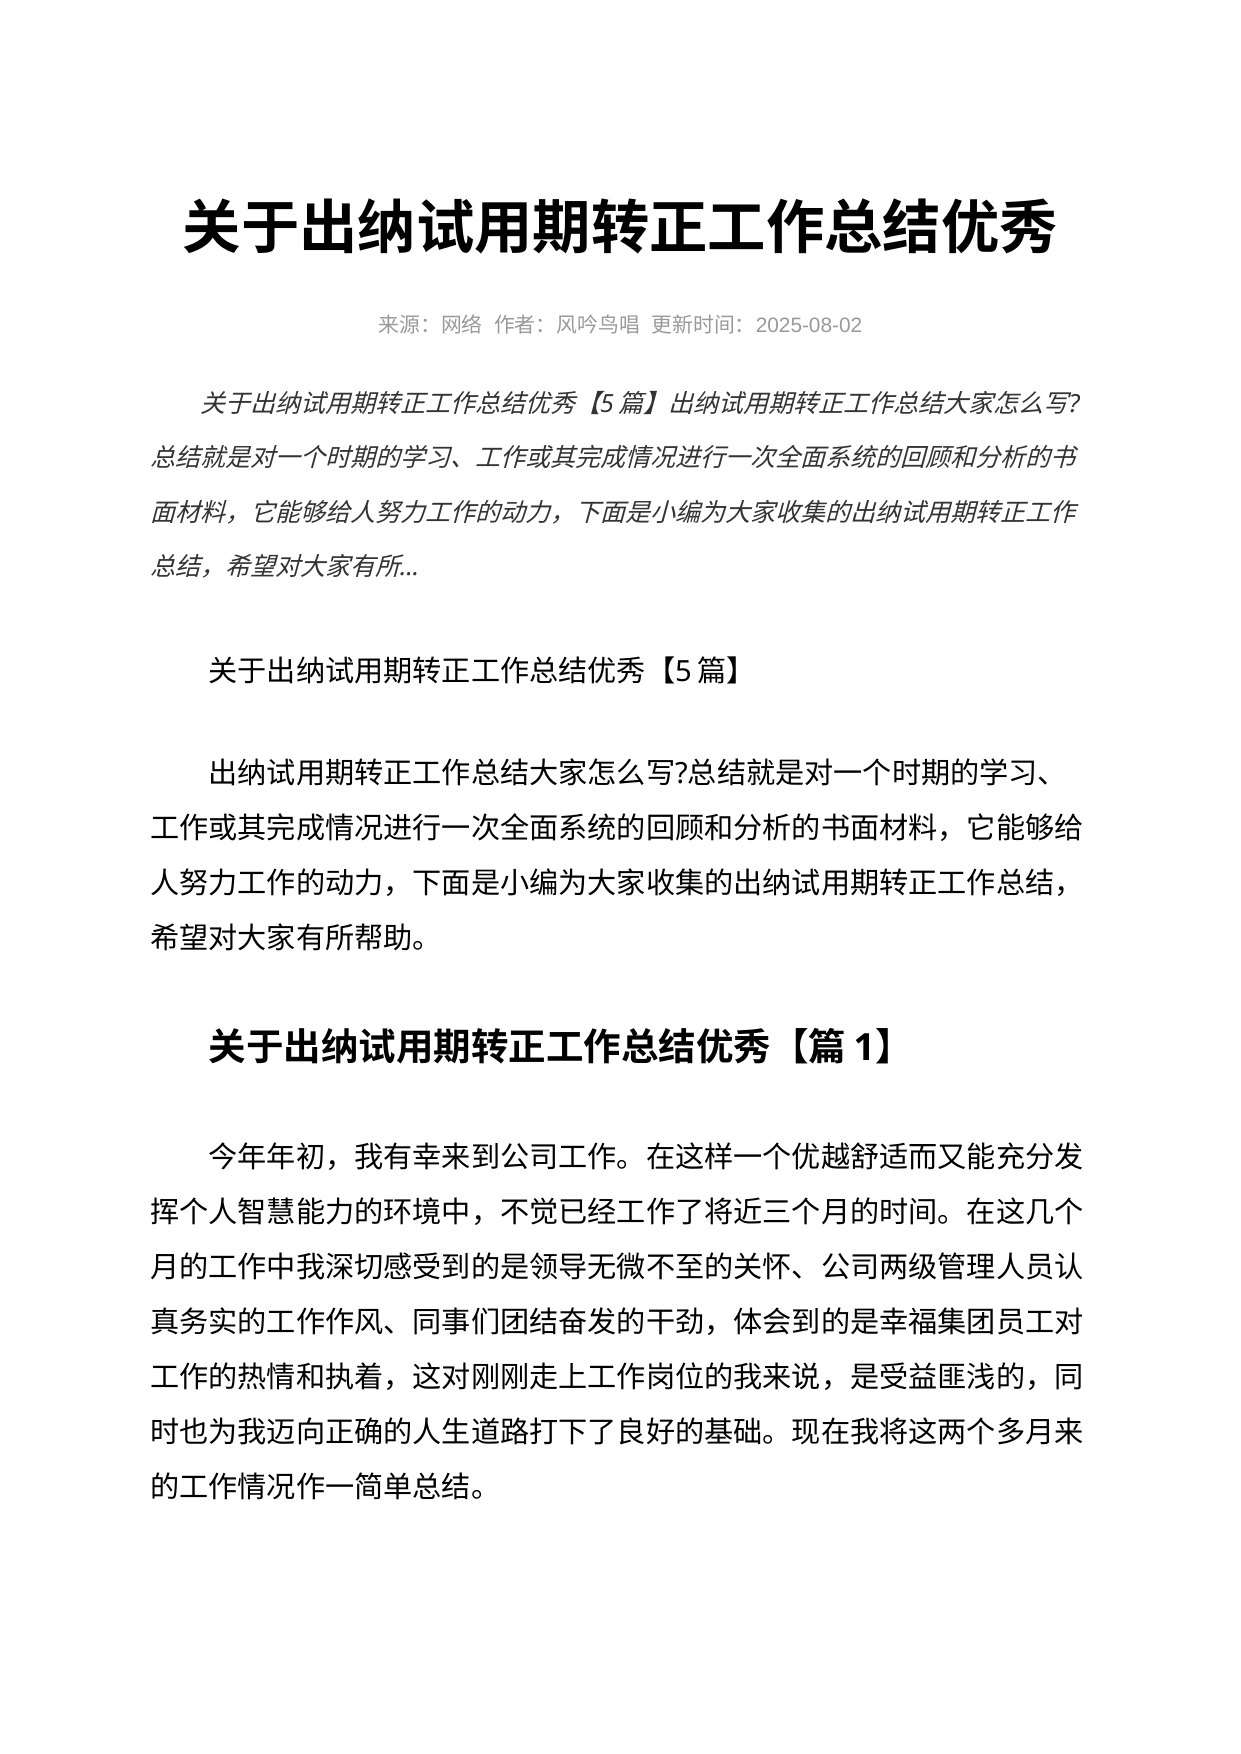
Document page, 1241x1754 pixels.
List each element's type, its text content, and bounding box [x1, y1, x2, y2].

text 今年年初，我有幸来到公司工作。在这样一个优越舒适而又能充分发挥个人智慧能力的环境中，不觉已经工作了将近三个月的时间。在这几个月的工作中我深切感受到的是领导无微不至的关怀、公司两级管理人员认真务实的工作作风、同事们团结奋发的干劲，体会到的是幸福集团员工对工作的热情和执着，这对刚刚走上工作岗位的我来说，是受益匪浅的，同时也为我迈向正确的人生道路打下了良好的基础。现在我将这两个多月来的工作情况作一简单总结。 [150, 1134, 1090, 1506]
text 关于出纳试用期转正工作总结优秀【篇1】 [150, 1016, 1090, 1071]
text 关于出纳试用期转正工作总结优秀【5篇】出纳试用期转正工作总结大家怎么写?总结就是对一个时期的学习、工作或其完成情况进行一次全面系统的回顾和分析的书面材料，它能够给人努力工作的动力，下面是小编为大家收集的出纳试用期转正工作总结，希望对大家有所... [150, 383, 1090, 583]
text 来源：网络 作者：风吟鸟唱 更新时间：2025-08-02 [150, 313, 1090, 337]
subtitle 关于出纳试用期转正工作总结优秀 [150, 181, 1090, 266]
text 关于出纳试用期转正工作总结优秀【5篇】 [150, 648, 1090, 690]
text 出纳试用期转正工作总结大家怎么写?总结就是对一个时期的学习、工作或其完成情况进行一次全面系统的回顾和分析的书面材料，它能够给人努力工作的动力，下面是小编为大家收集的出纳试用期转正工作总结，希望对大家有所帮助。 [150, 750, 1090, 957]
